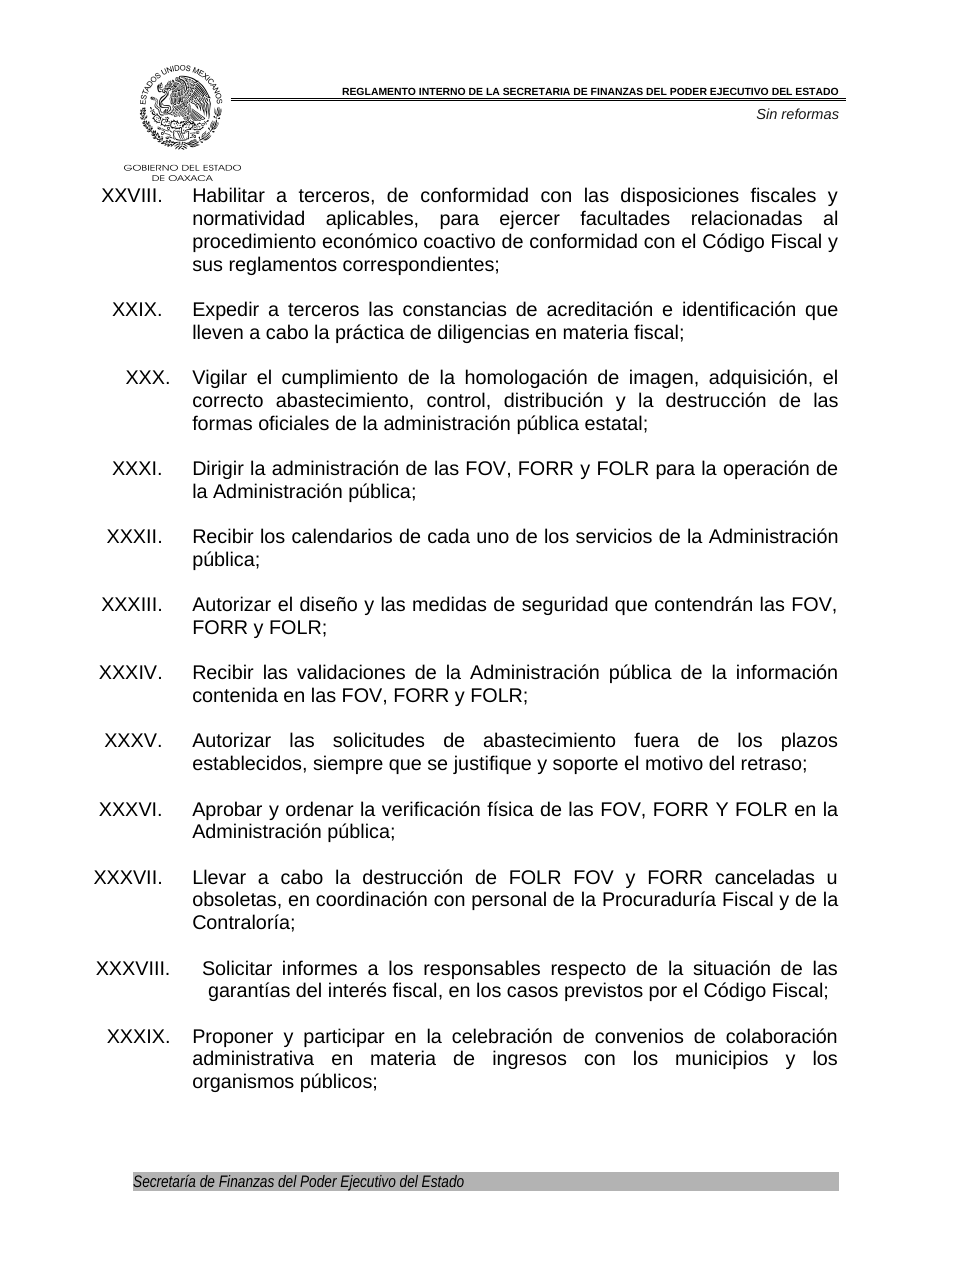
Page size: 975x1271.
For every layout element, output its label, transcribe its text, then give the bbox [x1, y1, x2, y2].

list Aprobar y ordenar la verificación física de las FOV, FORR Y FOLR en la Administración pública; [162, 797, 839, 843]
picture [121, 62, 244, 184]
list Solicitar informes a los responsables respecto de la situación de las garantías del interés fiscal, en los casos previstos por el Código Fiscal; [170, 956, 839, 1002]
list Vigilar el cumplimiento de la homologación de imagen, adquisición, el correcto abastecimiento, control, distribución y la destrucción de las formas oficiales de la administración pública estatal; [170, 366, 839, 434]
list Autorizar las solicitudes de abastecimiento fuera de los plazos establecidos, siempre que se justifique y soporte el motivo del retraso; [162, 729, 839, 775]
list Recibir los calendarios de cada uno de los servicios de la Administración pública; [162, 525, 839, 570]
list Llevar a cabo la destrucción de FOLR FOV y FORR canceladas u obsoletas, en coordinación con personal de la Procuraduría Fiscal y de la Contraloría; [162, 866, 839, 934]
list Expedir a terceros las constancias de acreditación e identificación que lleven a cabo la práctica de diligencias en materia fiscal; [162, 298, 839, 343]
list Dirigir la administración de las FOV, FORR y FOLR para la operación de la Administración pública; [162, 457, 839, 502]
list Habilitar a terceros, de conformidad con las disposiciones fiscales y normatividad aplicables, para ejercer facultades relacionadas al procedimiento económico coactivo de conformidad con el Código Fiscal y sus reglamentos correspondientes; [162, 184, 839, 275]
list Recibir las validaciones de la Administración pública de la información contenida en las FOV, FORR y FOLR; [162, 661, 839, 707]
list Autorizar el diseño y las medidas de seguridad que contendrán las FOV, FORR y FOLR; [162, 593, 839, 638]
list Proponer y participar en la celebración de convenios de colaboración administrativa en materia de ingresos con los municipios y los organismos públicos; [170, 1024, 839, 1093]
